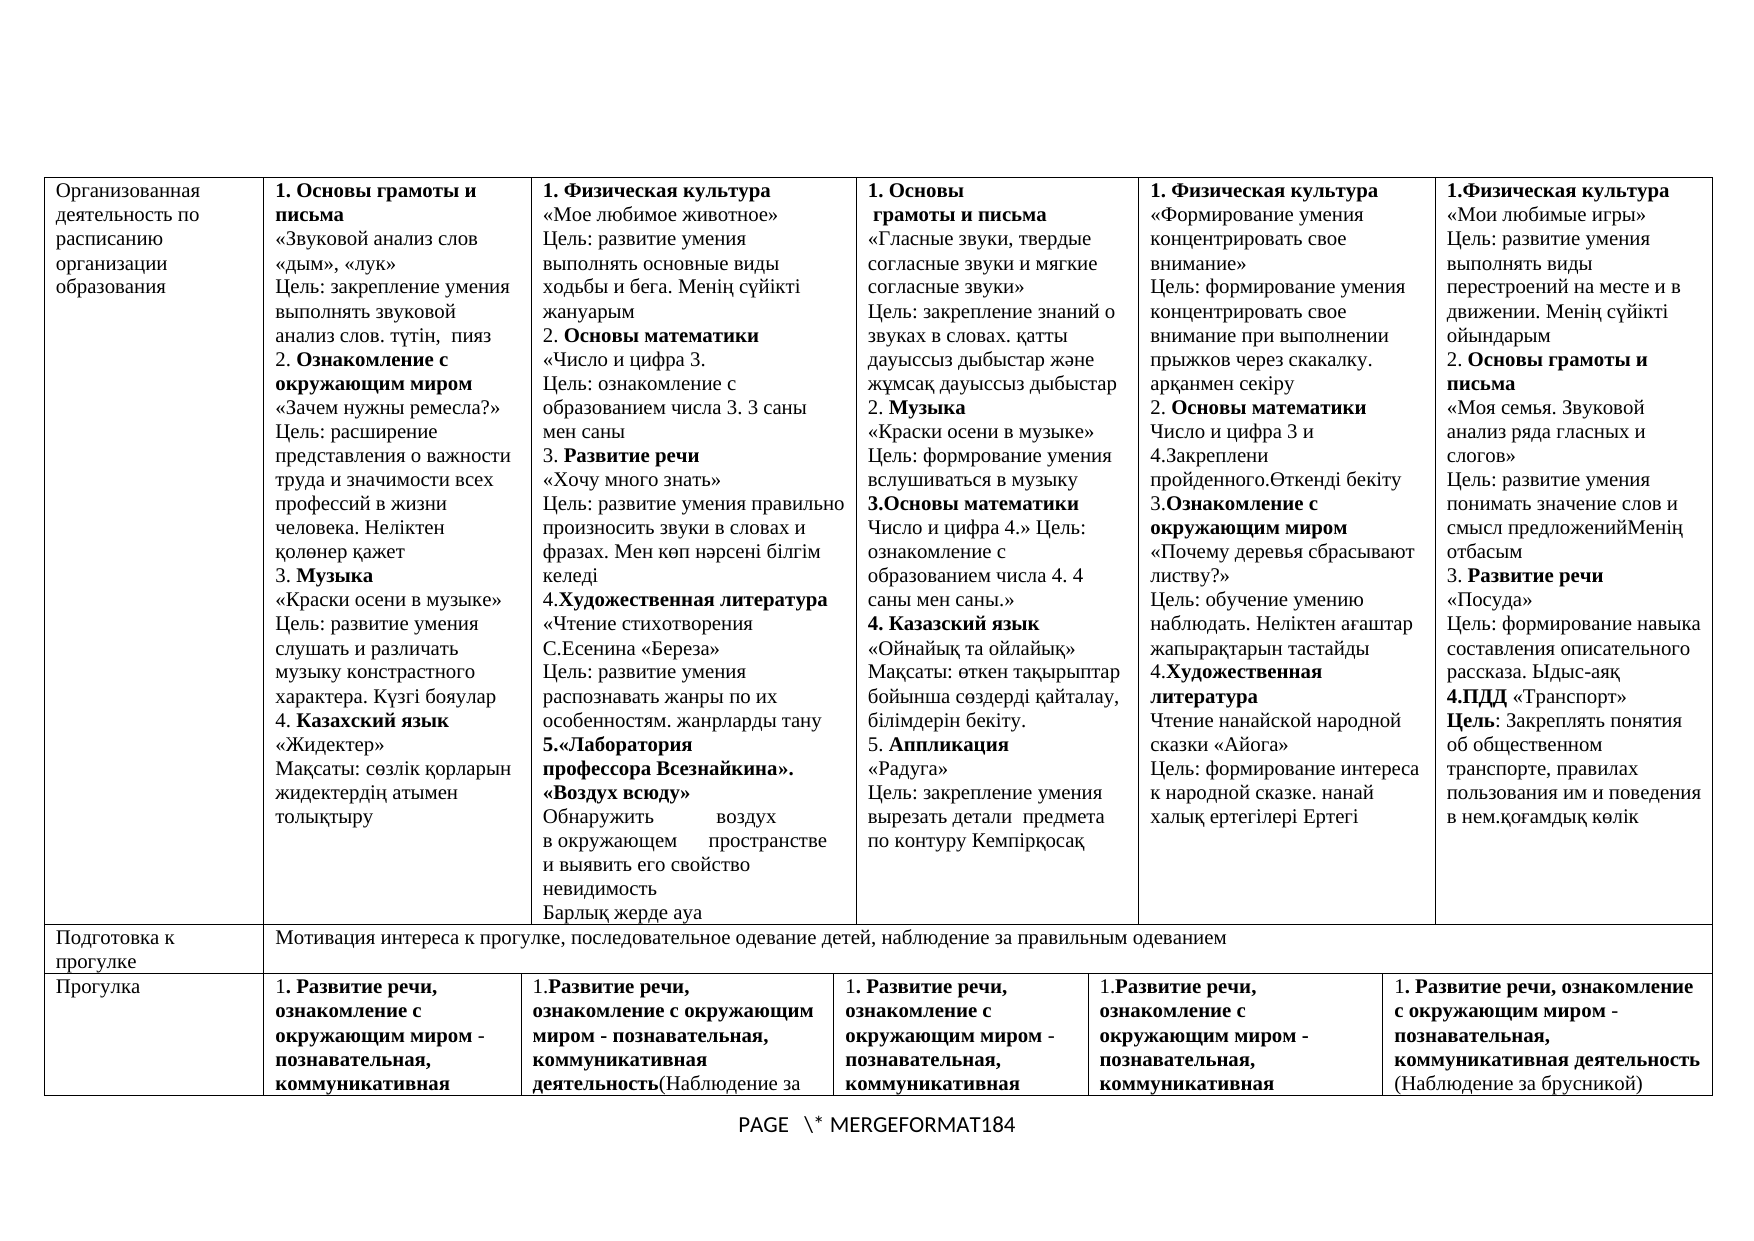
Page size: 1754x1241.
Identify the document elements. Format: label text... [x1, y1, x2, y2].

table_cell 1. Физическая культура «Мое любимое животное» Цель: развитие умения выполнять основные виды ходьбы и бега. Менің сүйікті жануарым 2. Основы математики «Число и цифра 3. Цель: ознакомление с образованием числа 3. 3 саны мен саны 3. Развитие речи «Хочу много знать» Цель: развитие умения правильно произносить звуки в словах и фразах. Мен көп нәрсені білгім келеді 4.Художественная литература «Чтение стихотворения С.Есенина «Береза» Цель: развитие умения распознавать жанры по их особенностям. жанрларды тану 5.«Лаборатория профессора Всезнайкина». «Воздух всюду» Обнаружить воздух в окружающем пространстве и выявить его свойство невидимость Барлық жерде ауа [532, 178, 856, 924]
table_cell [1089, 974, 1382, 1095]
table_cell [834, 974, 1088, 1095]
table_cell Мотивация интереса к прогулке, последовательное одевание детей, наблюдение за правильным одеванием [264, 925, 1712, 973]
table_cell Подготовка к прогулке [45, 925, 263, 973]
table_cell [522, 974, 833, 1095]
table_cell 1. Основы грамоты и письма «Гласные звуки, твердые согласные звуки и мягкие согласные звуки» Цель: закрепление знаний о звуках в словах. қатты дауыссыз дыбыстар және жұмсақ дауыссыз дыбыстар 2. Музыка «Краски осени в музыке» Цель: формрование умения вслушиваться в музыку 3.Основы математики Число и цифра 4.» Цель: ознакомление с образованием числа 4. 4 саны мен саны.» 4. Казазский язык «Ойнайық та ойлайық» Мақсаты: өткен тақырыптар бойынша сөздерді қайталау, білімдерін бекіту. 5. Аппликация «Радуга» Цель: закрепление умения вырезать детали предмета по контуру Кемпірқосақ [857, 178, 1138, 924]
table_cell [264, 974, 521, 1095]
table_cell 1.Физическая культура «Мои любимые игры» Цель: развитие умения выполнять виды перестроений на месте и в движении. Менің сүйікті ойындарым 2. Основы грамоты и письма «Моя семья. Звуковой анализ ряда гласных и слогов» Цель: развитие умения понимать значение слов и смысл предложенийМенің отбасым 3. Развитие речи «Посуда» Цель: формирование навыка составления описательного рассказа. Ыдыс-аяқ 4.ПДД «Транспорт» Цель: Закреплять понятия об общественном транспорте, правилах пользования им и поведения в нем.қоғамдық көлік [1436, 178, 1712, 924]
table_cell 1. Физическая культура «Формирование умения концентрировать свое внимание» Цель: формирование умения концентрировать свое внимание при выполнении прыжков через скакалку. арқанмен секіру 2. Основы математики Число и цифра 3 и 4.Закреплени пройденного.Өткенді бекіту 3.Ознакомление с окружающим миром «Почему деревья сбрасывают листву?» Цель: обучение умению наблюдать. Неліктен ағаштар жапырақтарын тастайды 4.Художественная литература Чтение нанайской народной сказки «Айога» Цель: формирование интереса к народной сказке. нанай халық ертегілері Ертегі [1139, 178, 1435, 924]
table_cell Прогулка [45, 974, 263, 1095]
table_cell Организованная деятельность по расписанию организации образования [45, 178, 263, 924]
table_cell 1. Основы грамоты и письма «Звуковой анализ слов «дым», «лук» Цель: закрепление умения выполнять звуковой анализ слов. түтін, пияз 2. Ознакомление с окружающим миром «Зачем нужны ремесла?» Цель: расширение представления о важности труда и значимости всех профессий в жизни человека. Неліктен қолөнер қажет 3. Музыка «Краски осени в музыке» Цель: развитие умения слушать и различать музыку констрастного характера. Күзгі бояулар 4. Казахский язык «Жидектер» Мақсаты: сөзлік қорларын жидектердің атымен толықтыру [264, 178, 531, 924]
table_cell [1383, 974, 1712, 1095]
